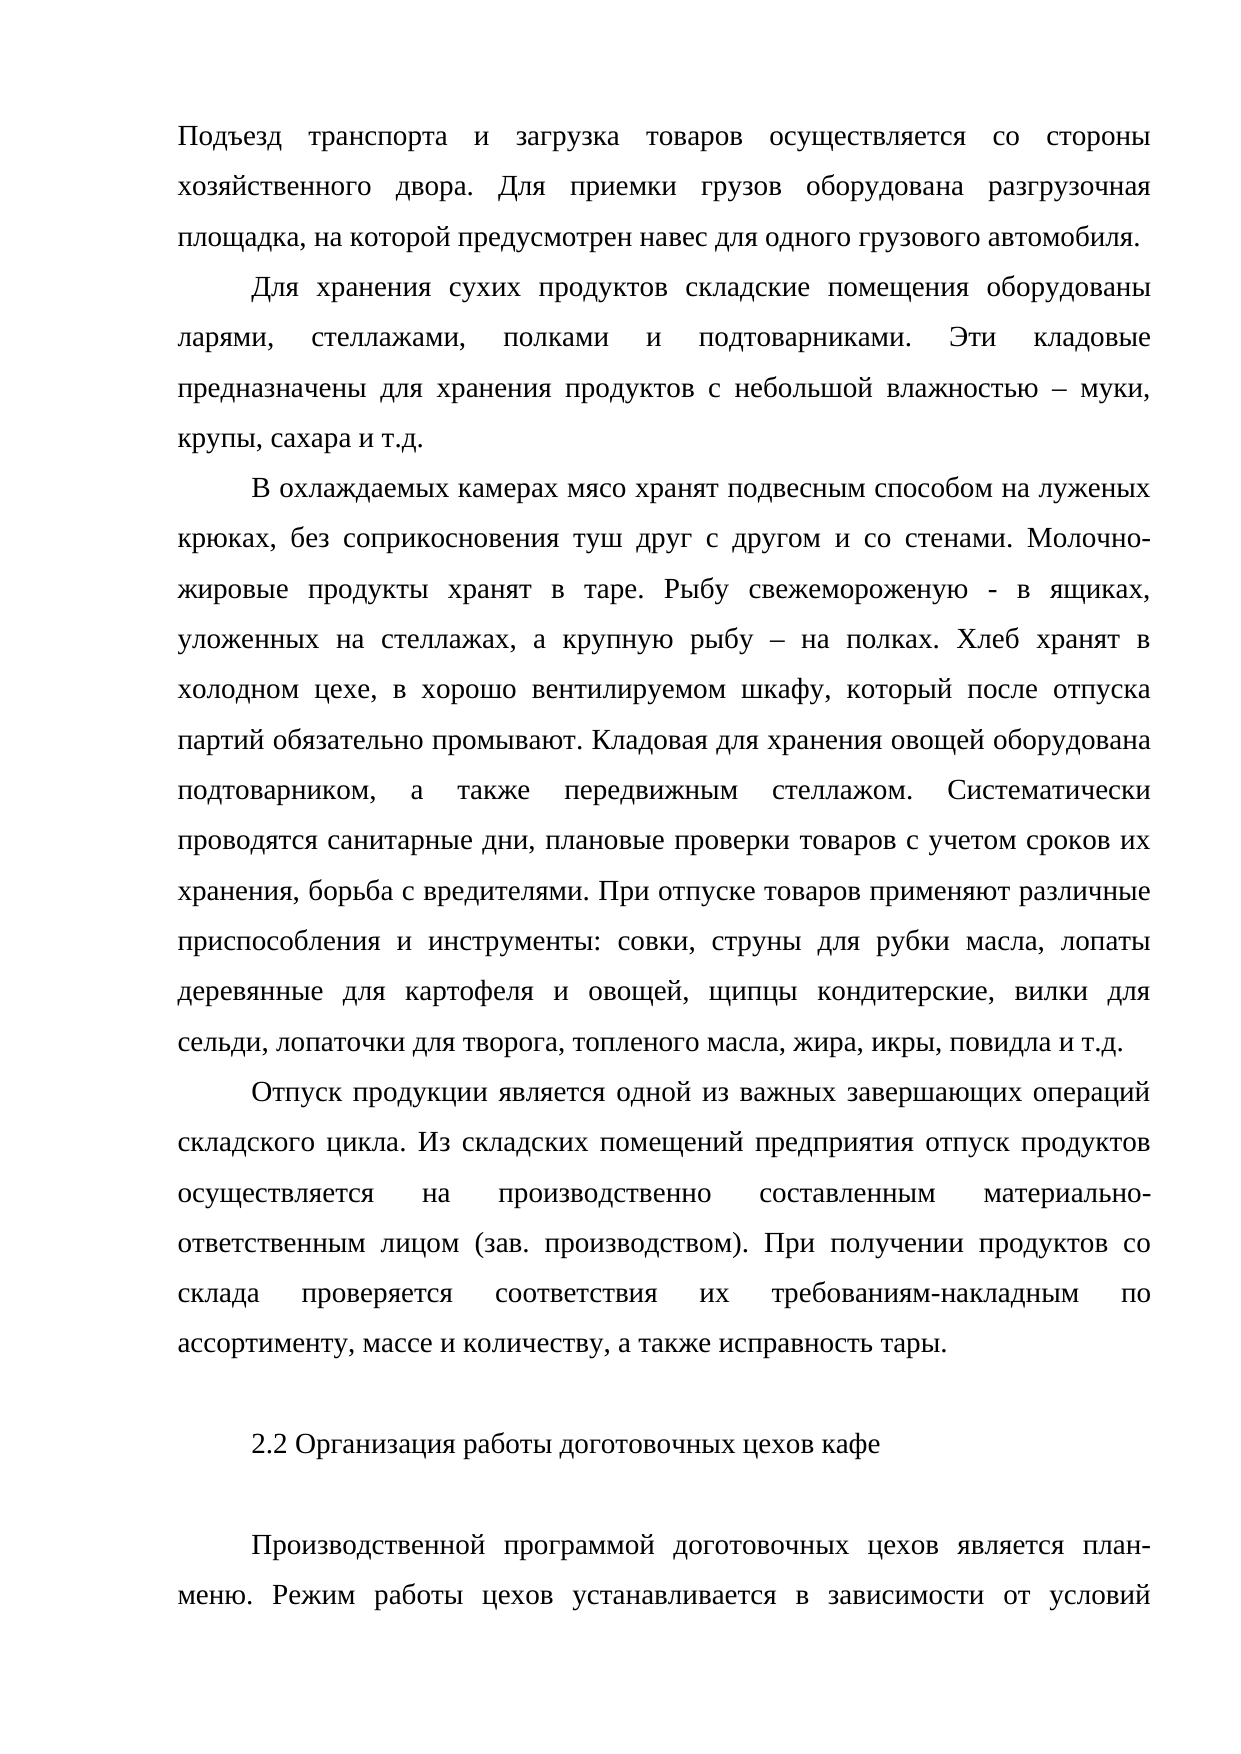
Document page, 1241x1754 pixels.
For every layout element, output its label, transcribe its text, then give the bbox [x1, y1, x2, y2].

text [177, 1527, 1152, 1611]
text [177, 118, 1152, 252]
text В охлаждаемых камерах мясо хранят подвесным способом на луженых крюках, без соприкосновения туш друг с другом и со стенами. Молочно-жировые продукты хранят в таре. Рыбу свежемороженую - в ящиках, уложенных на стеллажах, а крупную рыбу – на полках. Хлеб хранят в холодном цехе, в хорошо вентилируемом шкафу, который после отпуска партий обязательно промывают. Кладовая для хранения овощей оборудована подтоварником, а также передвижным стеллажом. Систематически проводятся санитарные дни, плановые проверки товаров с учетом сроков их хранения, борьба с вредителями. При отпуске товаров применяют различные приспособления и инструменты: совки, струны для рубки масла, лопаты деревянные для картофеля и овощей, щипцы кондитерские, вилки для сельди, лопаточки для творога, топленого масла, жира, икры, повидла и т.д. [177, 470, 1152, 1057]
text Отпуск продукции является одной из важных завершающих операций складского цикла. Из складских помещений предприятия отпуск продуктов осуществляется на производственно составленным материально-ответственным лицом (зав. производством). При получении продуктов со склада проверяется соответствия их требованиям-накладным по ассортименту, массе и количеству, а также исправность тары. [177, 1074, 1152, 1359]
text 2.2 Организация работы доготовочных цехов кафе [177, 1426, 1152, 1460]
text Для хранения сухих продуктов складские помещения оборудованы ларями, стеллажами, полками и подтоварниками. Эти кладовые предназначены для хранения продуктов с небольшой влажностью – муки, крупы, сахара и т.д. [177, 269, 1152, 453]
